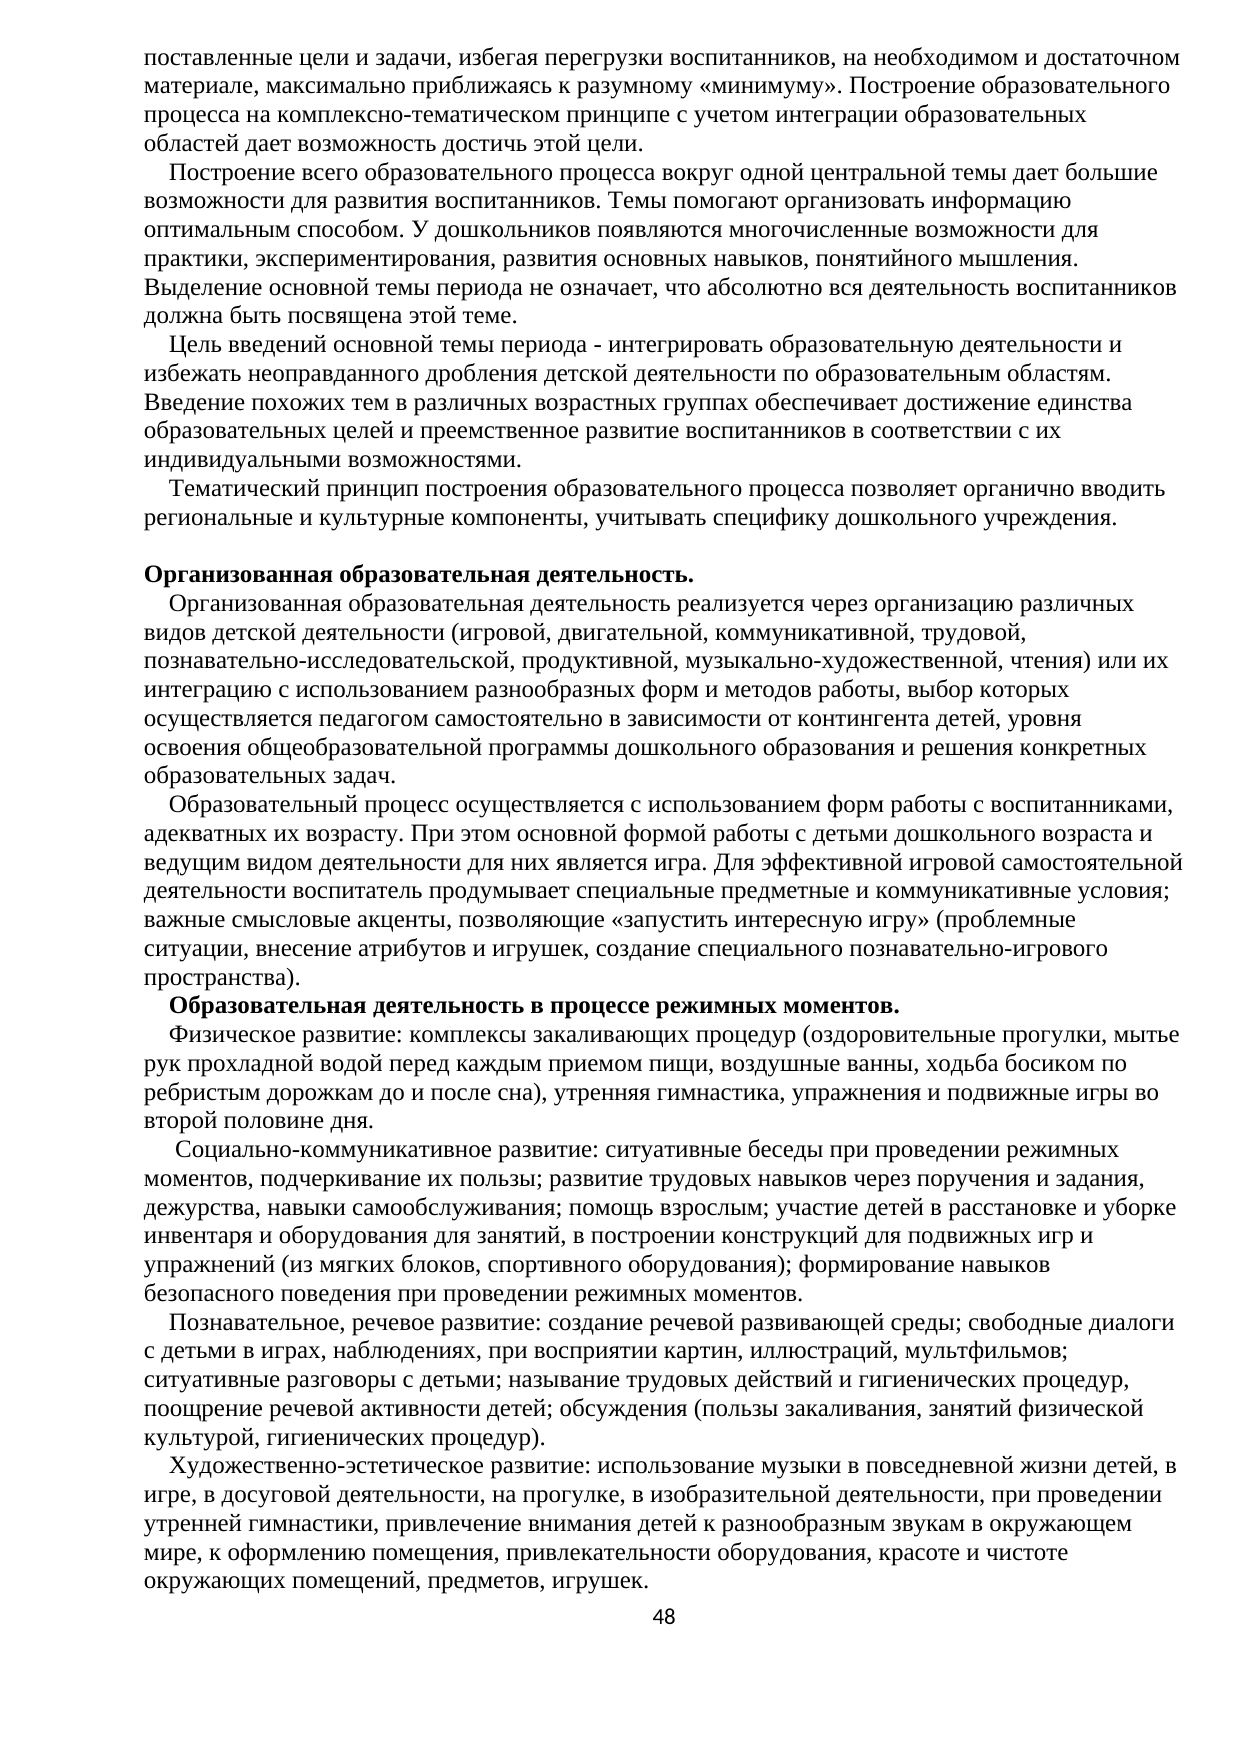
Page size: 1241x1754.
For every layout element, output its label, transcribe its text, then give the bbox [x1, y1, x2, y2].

text Цель введений основной темы периода - интегрировать образовательную деятельности и избежать неоправданного дробления детской деятельности по образовательным областям. Введение похожих тем в различных возрастных группах обеспечивает достижение единства образовательных целей и преемственное развитие воспитанников в соответствии с их индивидуальными возможностями. [144, 329, 1184, 473]
text Образовательный процесс осуществляется с использованием форм работы с воспитанниками, адекватных их возрасту. При этом основной формой работы с детьми дошкольного возраста и ведущим видом деятельности для них является игра. Для эффективной игровой самостоятельной деятельности воспитатель продумывает специальные предметные и коммуникативные условия; важные смысловые акценты, позволяющие «запустить интересную игру» (проблемные ситуации, внесение атрибутов и игрушек, создание специального познавательно-игрового пространства). [144, 789, 1184, 990]
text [144, 42, 1184, 157]
text Организованная образовательная деятельность реализуется через организацию различных видов детской деятельности (игровой, двигательной, коммуникативной, трудовой, познавательно-исследовательской, продуктивной, музыкально-художественной, чтения) или их интеграцию с использованием разнообразных форм и методов работы, выбор которых осуществляется педагогом самостоятельно в зависимости от контингента детей, уровня освоения общеобразовательной программы дошкольного образования и решения конкретных образовательных задач. [144, 588, 1184, 789]
text Образовательная деятельность в процессе режимных моментов. [144, 990, 1184, 1019]
text Художественно-эстетическое развитие: использование музыки в повседневной жизни детей, в игре, в досуговой деятельности, на прогулке, в изобразительной деятельности, при проведении утренней гимнастики, привлечение внимания детей к разнообразным звукам в окружающем мире, к оформлению помещения, привлекательности оборудования, красоте и чистоте окружающих помещений, предметов, игрушек. [144, 1450, 1184, 1594]
text Тематический принцип построения образовательного процесса позволяет органично вводить региональные и культурные компоненты, учитывать специфику дошкольного учреждения. [144, 473, 1184, 530]
text Познавательное, речевое развитие: создание речевой развивающей среды; свободные диалоги с детьми в играх, наблюдениях, при восприятии картин, иллюстраций, мультфильмов; ситуативные разговоры с детьми; называние трудовых действий и гигиенических процедур, поощрение речевой активности детей; обсуждения (пользы закаливания, занятий физической культурой, гигиенических процедур). [144, 1307, 1184, 1450]
text Построение всего образовательного процесса вокруг одной центральной темы дает большие возможности для развития воспитанников. Темы помогают организовать информацию оптимальным способом. У дошкольников появляются многочисленные возможности для практики, экспериментирования, развития основных навыков, понятийного мышления. [144, 157, 1184, 272]
text Выделение основной темы периода не означает, что абсолютно вся деятельность воспитанников должна быть посвящена этой теме. [144, 272, 1184, 329]
text Физическое развитие: комплексы закаливающих процедур (оздоровительные прогулки, мытье рук прохладной водой перед каждым приемом пищи, воздушные ванны, ходьба босиком по ребристым дорожкам до и после сна), утренняя гимнастика, упражнения и подвижные игры во второй половине дня. [144, 1019, 1184, 1134]
text Организованная образовательная деятельность. [144, 559, 1184, 588]
text Социально-коммуникативное развитие: ситуативные беседы при проведении режимных моментов, подчеркивание их пользы; развитие трудовых навыков через поручения и задания, дежурства, навыки самообслуживания; помощь взрослым; участие детей в расстановке и уборке инвентаря и оборудования для занятий, в построении конструкций для подвижных игр и упражнений (из мягких блоков, спортивного оборудования); формирование навыков безопасного поведения при проведении режимных моментов. [144, 1134, 1184, 1307]
